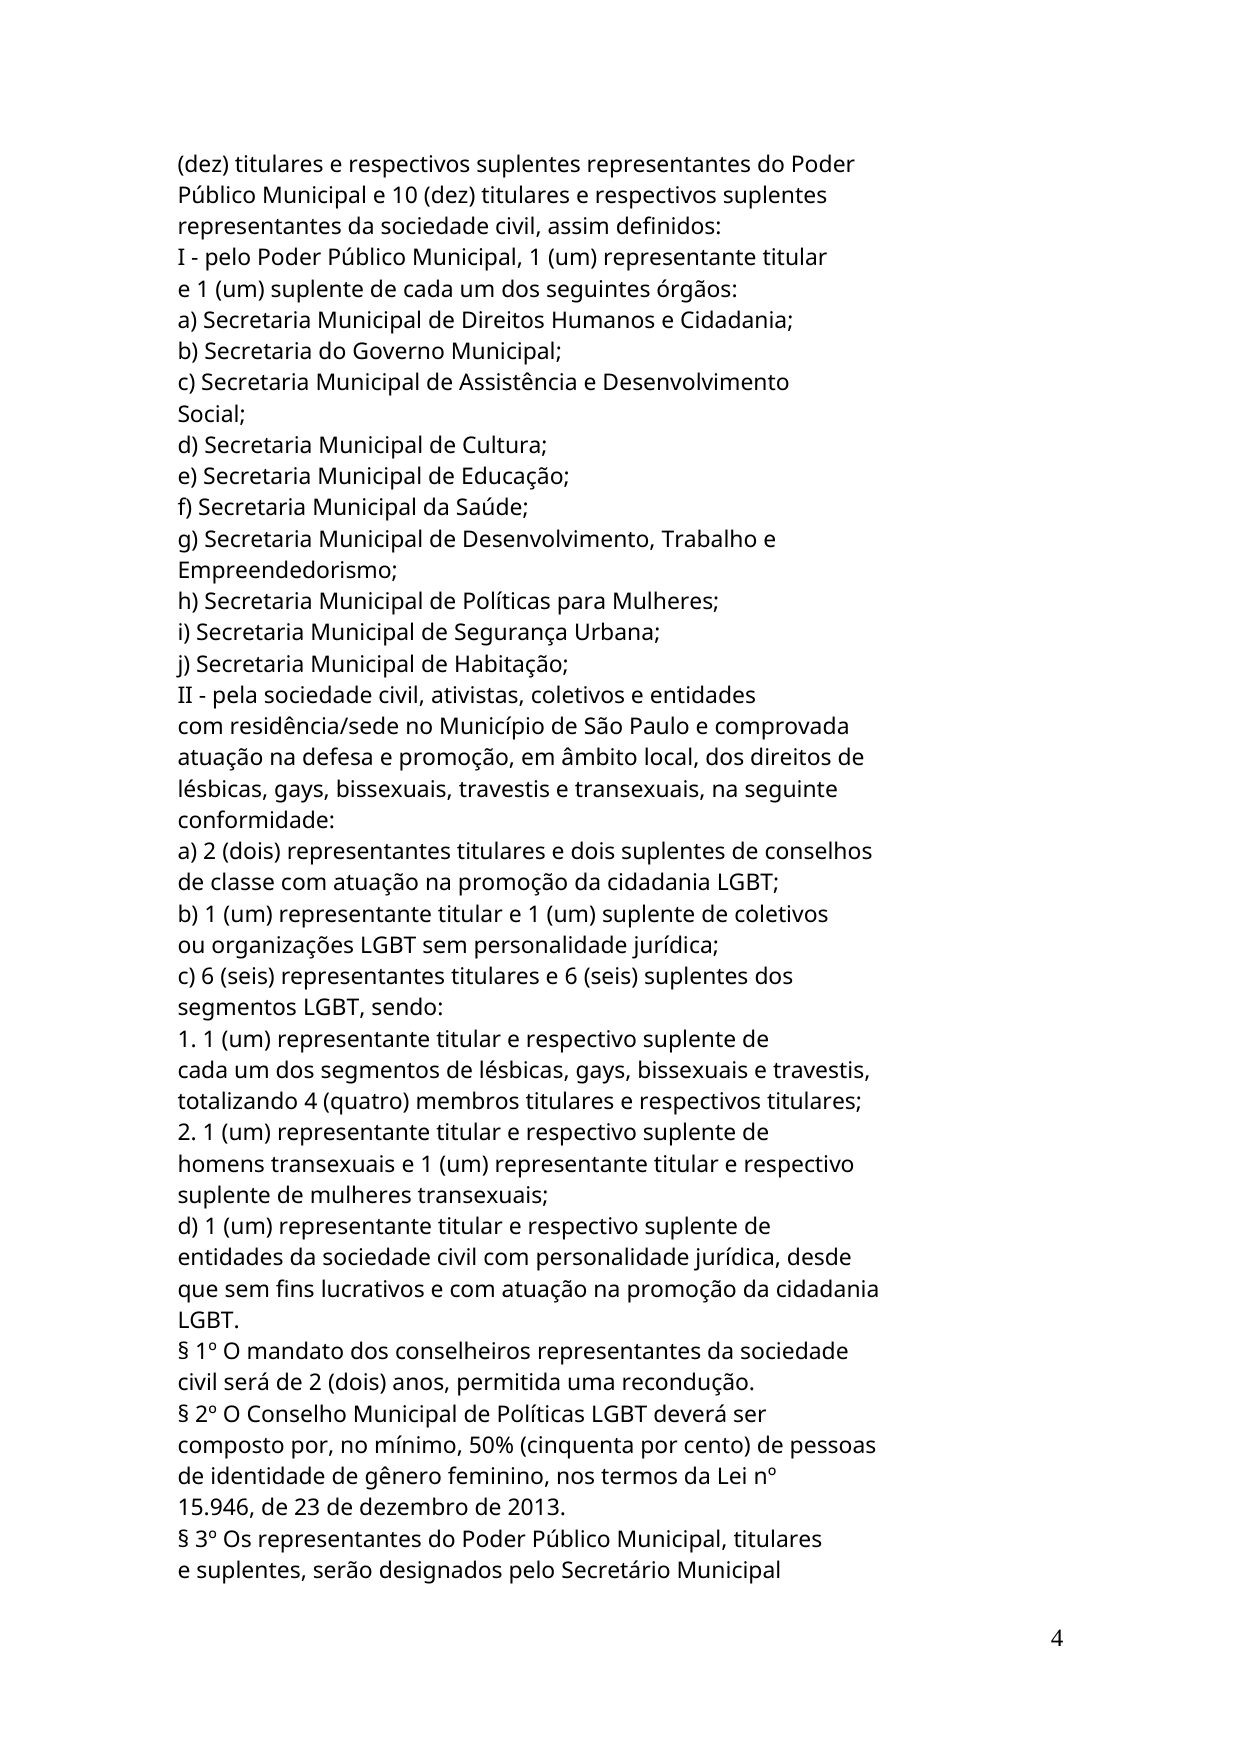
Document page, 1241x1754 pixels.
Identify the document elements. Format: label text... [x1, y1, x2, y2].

text Público Municipal e 10 (dez) titulares e respectivos suplentes [177, 179, 1063, 210]
text e suplentes, serão designados pelo Secretário Municipal [177, 1554, 1063, 1585]
text b) 1 (um) representante titular e 1 (um) suplente de coletivos [177, 898, 1063, 929]
text c) Secretaria Municipal de Assistência e Desenvolvimento [177, 366, 1063, 398]
text i) Secretaria Municipal de Segurança Urbana; [177, 616, 1063, 648]
text f) Secretaria Municipal da Saúde; [177, 491, 1063, 523]
text cada um dos segmentos de lésbicas, gays, bissexuais e travestis, [177, 1054, 1063, 1085]
text Empreendedorismo; [177, 554, 1063, 585]
text homens transexuais e 1 (um) representante titular e respectivo [177, 1148, 1063, 1179]
text atuação na defesa e promoção, em âmbito local, dos direitos de [177, 741, 1063, 773]
text composto por, no mínimo, 50% (cinquenta por cento) de pessoas [177, 1429, 1063, 1460]
text entidades da sociedade civil com personalidade jurídica, desde [177, 1241, 1063, 1273]
text j) Secretaria Municipal de Habitação; [177, 648, 1063, 679]
text e 1 (um) suplente de cada um dos seguintes órgãos: [177, 273, 1063, 304]
text suplente de mulheres transexuais; [177, 1179, 1063, 1210]
text c) 6 (seis) representantes titulares e 6 (seis) suplentes dos [177, 960, 1063, 991]
text segmentos LGBT, sendo: [177, 991, 1063, 1023]
text conformidade: [177, 804, 1063, 835]
text 2. 1 (um) representante titular e respectivo suplente de [177, 1116, 1063, 1148]
text lésbicas, gays, bissexuais, travestis e transexuais, na seguinte [177, 773, 1063, 804]
text g) Secretaria Municipal de Desenvolvimento, Trabalho e [177, 523, 1063, 554]
text que sem fins lucrativos e com atuação na promoção da cidadania [177, 1273, 1063, 1304]
text civil será de 2 (dois) anos, permitida uma recondução. [177, 1366, 1063, 1398]
text § 3º Os representantes do Poder Público Municipal, titulares [177, 1523, 1063, 1554]
text 15.946, de 23 de dezembro de 2013. [177, 1491, 1063, 1523]
text de identidade de gênero feminino, nos termos da Lei nº [177, 1460, 1063, 1491]
text e) Secretaria Municipal de Educação; [177, 460, 1063, 491]
text § 2º O Conselho Municipal de Políticas LGBT deverá ser [177, 1398, 1063, 1429]
text b) Secretaria do Governo Municipal; [177, 335, 1063, 366]
text d) Secretaria Municipal de Cultura; [177, 429, 1063, 460]
text LGBT. [177, 1304, 1063, 1335]
text § 1º O mandato dos conselheiros representantes da sociedade [177, 1335, 1063, 1366]
text (dez) titulares e respectivos suplentes representantes do Poder [177, 148, 1063, 179]
text a) 2 (dois) representantes titulares e dois suplentes de conselhos [177, 835, 1063, 866]
text Social; [177, 398, 1063, 429]
text representantes da sociedade civil, assim definidos: [177, 210, 1063, 241]
text h) Secretaria Municipal de Políticas para Mulheres; [177, 585, 1063, 616]
text d) 1 (um) representante titular e respectivo suplente de [177, 1210, 1063, 1241]
text a) Secretaria Municipal de Direitos Humanos e Cidadania; [177, 304, 1063, 335]
text com residência/sede no Município de São Paulo e comprovada [177, 710, 1063, 741]
text I - pelo Poder Público Municipal, 1 (um) representante titular [177, 241, 1063, 273]
text de classe com atuação na promoção da cidadania LGBT; [177, 866, 1063, 898]
text II - pela sociedade civil, ativistas, coletivos e entidades [177, 679, 1063, 710]
text totalizando 4 (quatro) membros titulares e respectivos titulares; [177, 1085, 1063, 1116]
text 1. 1 (um) representante titular e respectivo suplente de [177, 1023, 1063, 1054]
text ou organizações LGBT sem personalidade jurídica; [177, 929, 1063, 960]
